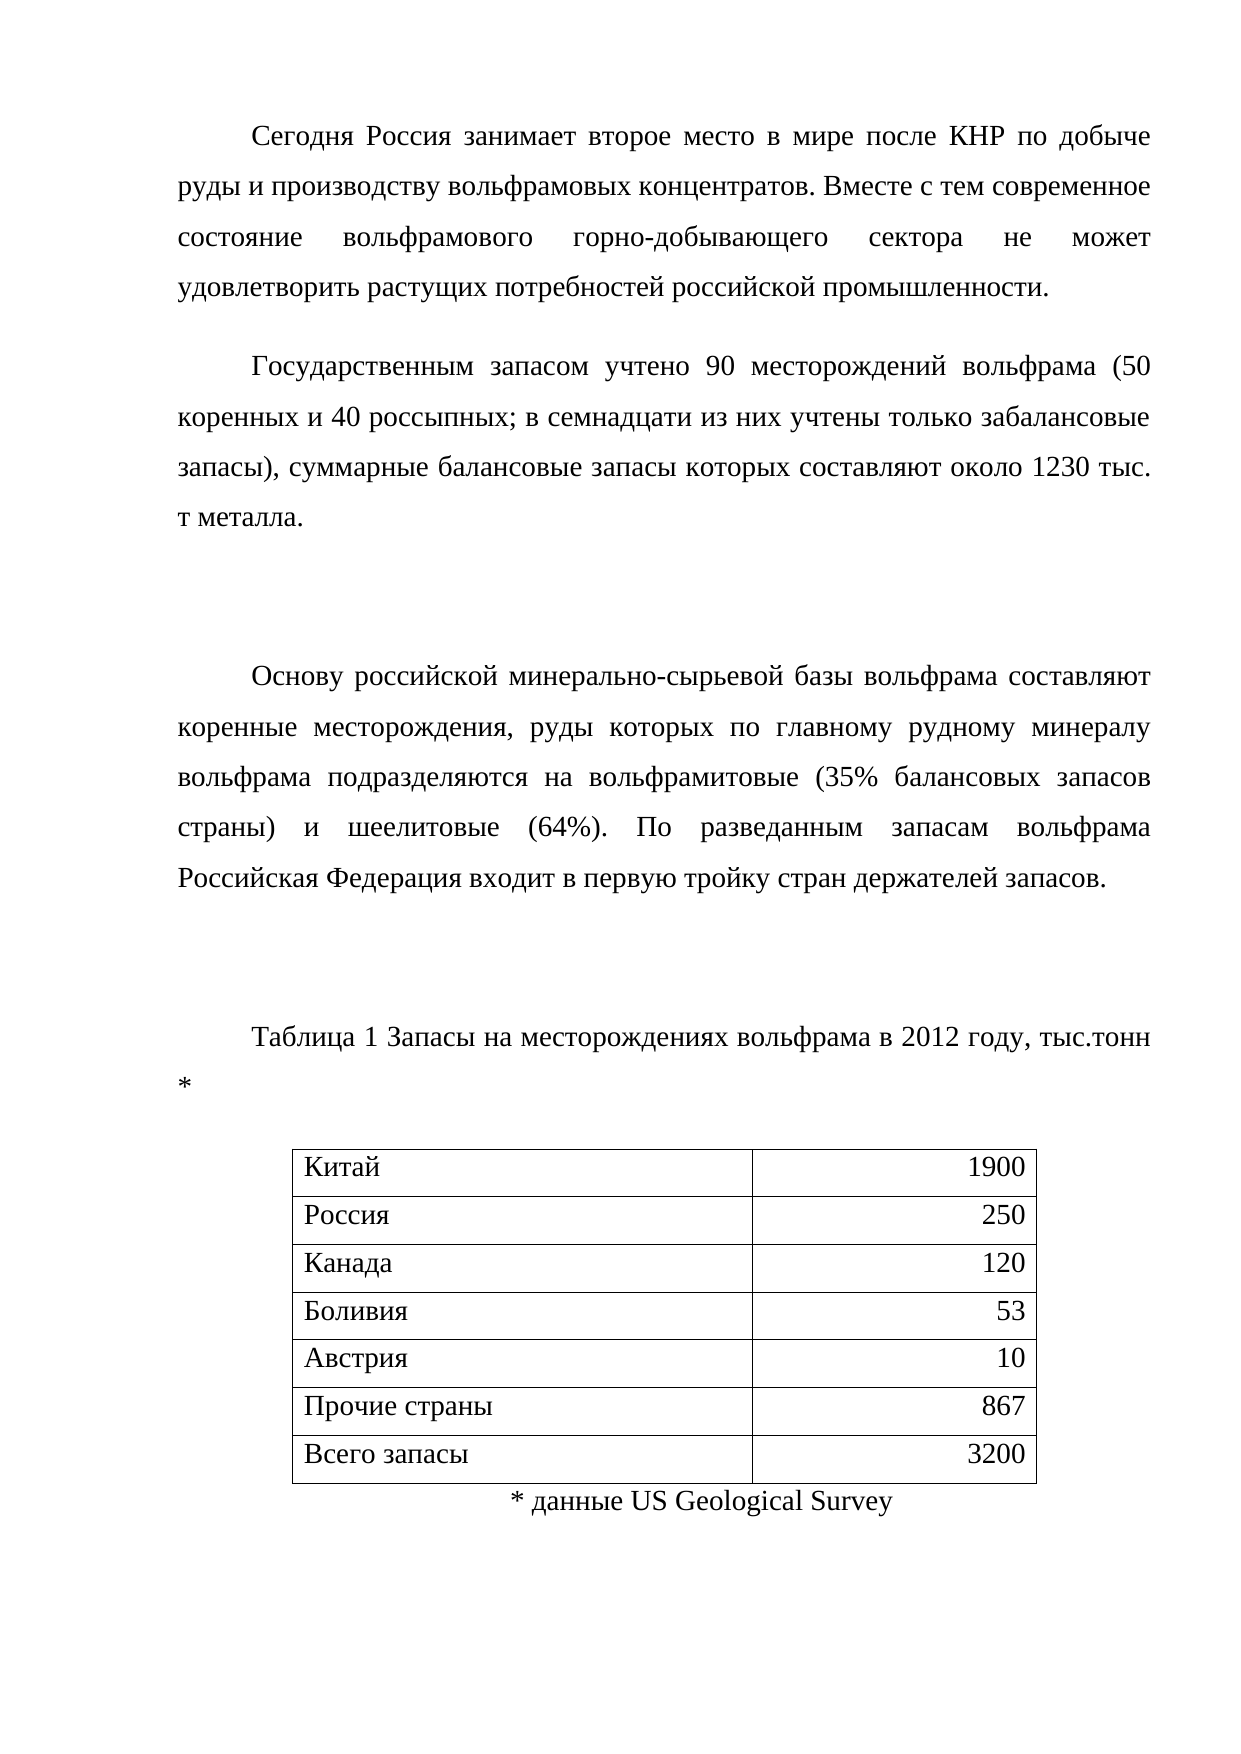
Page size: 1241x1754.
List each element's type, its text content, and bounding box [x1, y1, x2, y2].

table_cell 250 [753, 1197, 1036, 1244]
table_cell Россия [293, 1197, 752, 1244]
text Сегодня Россия занимает второе место в мире после КНР по добыче руды и производству вольфрамовых концентратов. Вместе с тем современное состояние вольфрамового горно-добывающего сектора не может удовлетворить растущих потребностей российской промышленности. [177, 118, 1152, 303]
table_header Китай [293, 1150, 752, 1196]
table_cell 867 [753, 1388, 1036, 1435]
table_header 1900 [753, 1150, 1036, 1196]
table_cell 53 [753, 1293, 1036, 1339]
table_cell Всего запасы [293, 1436, 752, 1482]
text Государственным запасом учтено 90 месторождений вольфрама (50 коренных и 40 россыпных; в семнадцати из них учтены только забалансовые запасы), суммарные балансовые запасы которых составляют около 1230 тыс. т металла. [177, 348, 1152, 533]
text Основу российской минерально-сырьевой базы вольфрама составляют коренные месторождения, руды которых по главному рудному минералу вольфрама подразделяются на вольфрамитовые (35% балансовых запасов страны) и шеелитовые (64%). По разведанным запасам вольфрама Российская Федерация входит в первую тройку стран держателей запасов. [177, 658, 1152, 893]
table_cell 3200 [753, 1436, 1036, 1482]
table_cell Канада [293, 1245, 752, 1292]
table_cell Боливия [293, 1293, 752, 1339]
text * данные US Geologicаl Survey [177, 1483, 1152, 1517]
table_cell Австрия [293, 1340, 752, 1387]
table_cell Прочие страны [293, 1388, 752, 1435]
table_cell 10 [753, 1340, 1036, 1387]
table_cell 120 [753, 1245, 1036, 1292]
text Таблица 1 Запасы на месторождениях вольфрама в 2012 году, тыс.тонн * [177, 1019, 1152, 1102]
